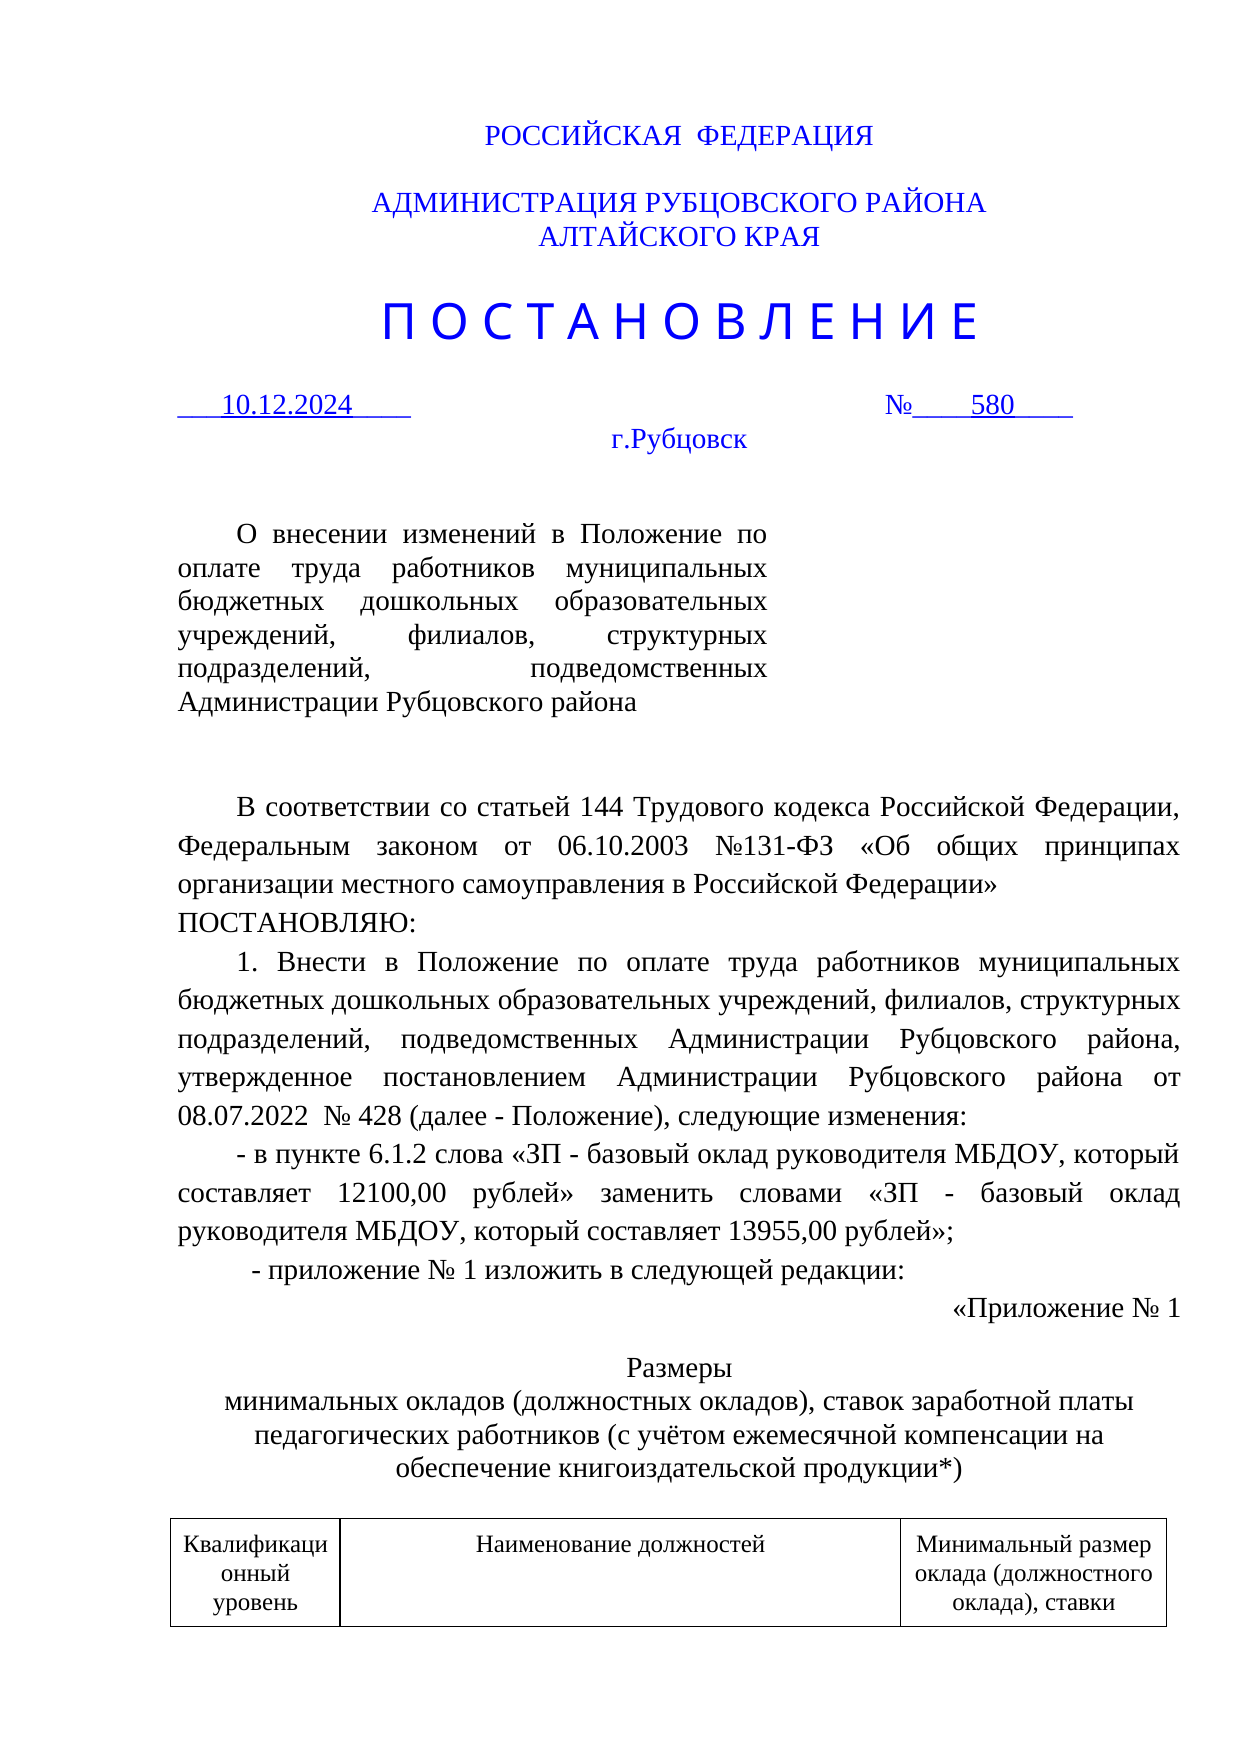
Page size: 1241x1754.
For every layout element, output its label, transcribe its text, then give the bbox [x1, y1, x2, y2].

text - приложение № 1 изложить в следующей редакции: [177, 1252, 1181, 1286]
text АЛТАЙСКОГО КРАЯ [177, 219, 1181, 252]
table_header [171, 1519, 339, 1626]
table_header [901, 1519, 1166, 1626]
text В соответствии со статьей 144 Трудового кодекса Российской Федерации, Федеральным законом от 06.10.2003 №131-ФЗ «Об общих принципах организации местного самоуправления в Российской Федерации» [177, 789, 1181, 900]
text «Приложение № 1 [177, 1291, 1181, 1324]
text ПОСТАНОВЛЯЮ: [177, 905, 1181, 939]
list минимальных окладов (должностных окладов), ставок заработной платы педагогических работников (с учётом ежемесячной компенсации на обеспечение книгоиздательской продукции*) [177, 1383, 1181, 1484]
text О внесении изменений в Положение по оплате труда работников муниципальных бюджетных дошкольных образовательных учреждений, филиалов, структурных подразделений, подведомственных Администрации Рубцовского района [177, 516, 768, 717]
list Размеры [177, 1350, 1181, 1383]
text РОССИЙСКАЯ ФЕДЕРАЦИЯ [177, 118, 1181, 152]
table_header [341, 1519, 900, 1626]
text П О С Т А Н О В Л Е Н И Е [177, 286, 1181, 354]
text г.Рубцовск [177, 421, 1181, 454]
text - в пункте 6.1.2 слова «ЗП - базовый оклад руководителя МБДОУ, который составляет 12100,00 рублей» заменить словами «ЗП - базовый оклад руководителя МБДОУ, который составляет 13955,00 рублей»; [177, 1136, 1181, 1247]
text 1. Внести в Положение по оплате труда работников муниципальных бюджетных дошкольных образовательных учреждений, филиалов, структурных подразделений, подведомственных Администрации Рубцовского района, утвержденное постановлением Администрации Рубцовского района от 08.07.2022 № 428 (далее - Положение), следующие изменения: [177, 944, 1181, 1131]
text АДМИНИСТРАЦИЯ РУБЦОВСКОГО РАЙОНА [177, 185, 1181, 219]
text ___10.12.2024____ №____580____ [177, 387, 1181, 421]
